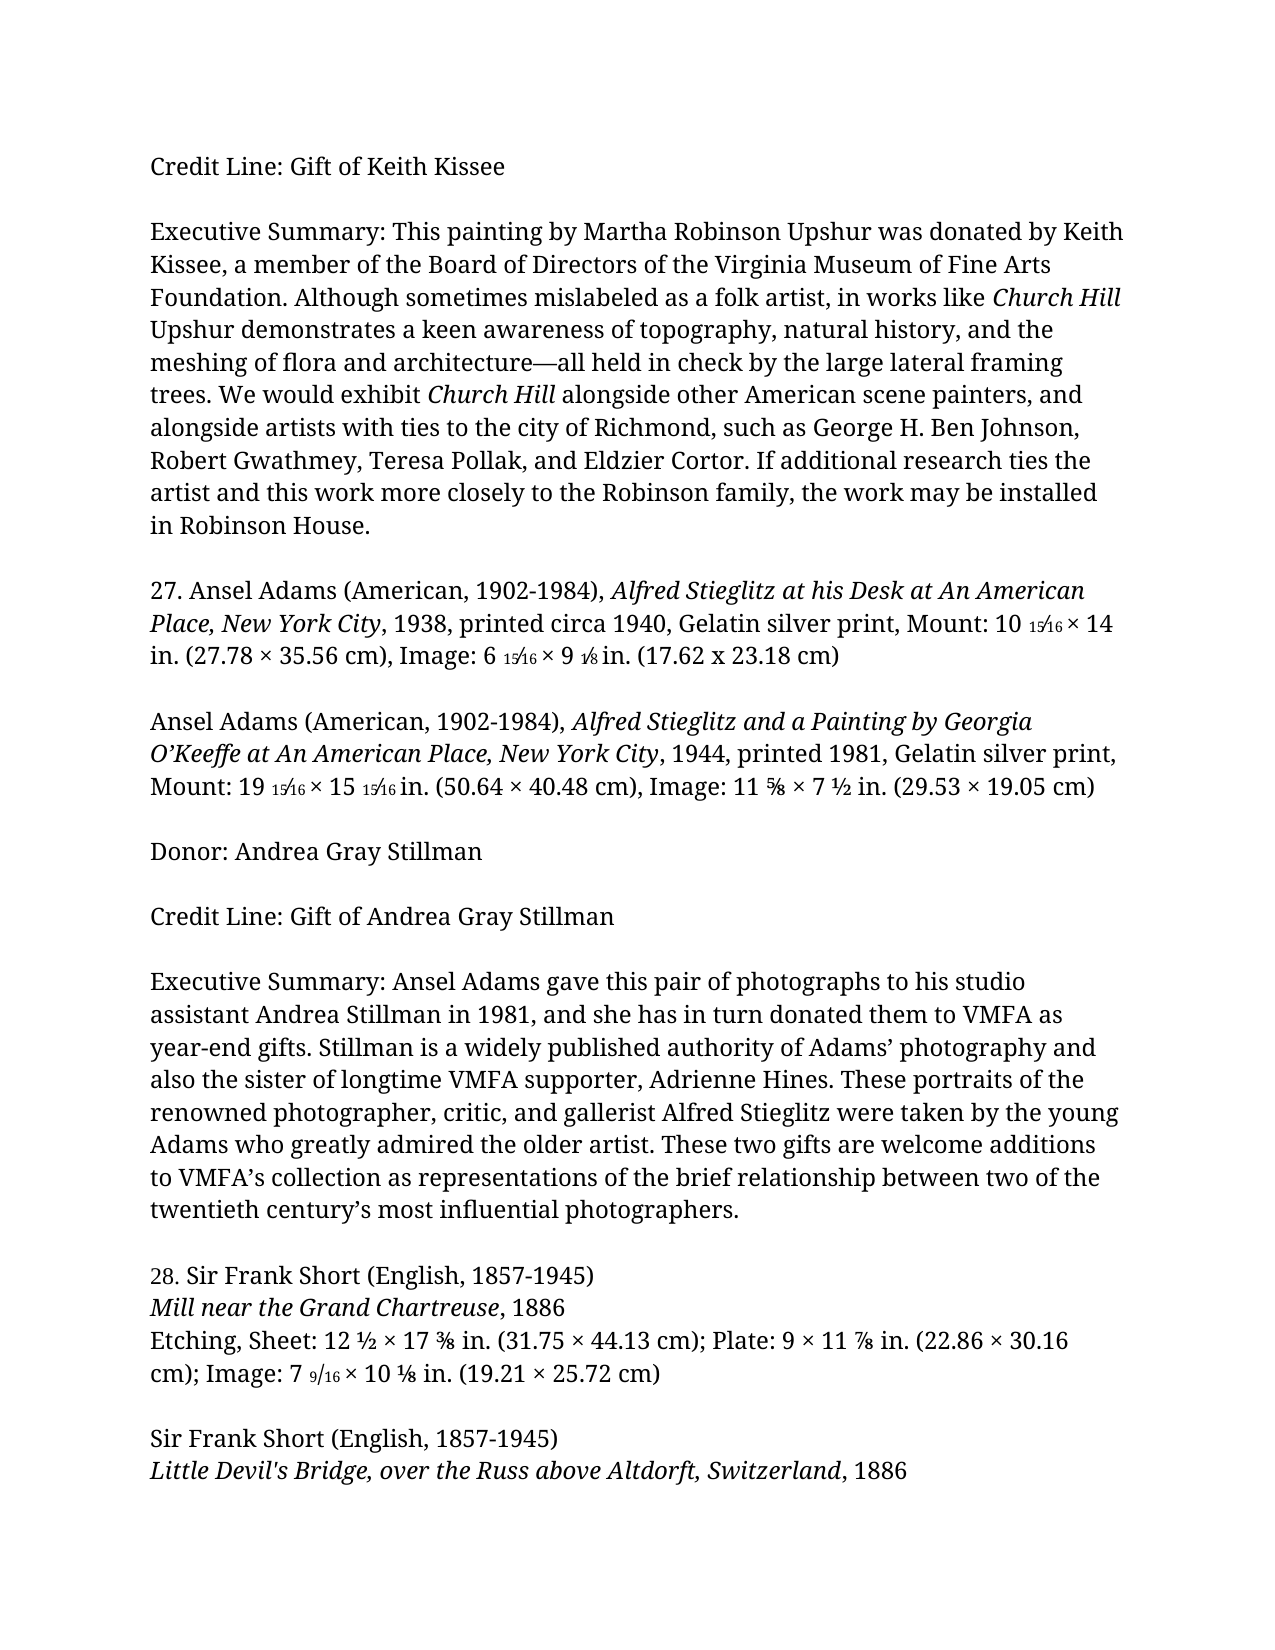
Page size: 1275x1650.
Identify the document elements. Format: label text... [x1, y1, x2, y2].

text Credit Line: Gift of Andrea Gray Stillman [150, 900, 1125, 932]
text Etching, Sheet: 12 ½ × 17 ⅜ in. (31.75 × 44.13 cm); Plate: 9 × 11 ⅞ in. (22.86 × 30.16 cm); Image: 7 9/16 × 10 ⅛ in. (19.21 × 25.72 cm) [150, 1324, 1125, 1389]
text Mill near the Grand Chartreuse, 1886 [150, 1291, 1125, 1324]
text Donor: Andrea Gray Stillman [150, 835, 1125, 867]
text Credit Line: Gift of Keith Kissee [150, 150, 1125, 183]
text 28. Sir Frank Short (English, 1857-1945) [150, 1258, 1125, 1291]
text Sir Frank Short (English, 1857-1945) [150, 1422, 1125, 1454]
text Little Devil's Bridge, over the Russ above Altdorft, Switzerland, 1886 [150, 1454, 1125, 1487]
text Executive Summary: This painting by Martha Robinson Upshur was donated by Keith Kissee, a member of the Board of Directors of the Virginia Museum of Fine Arts Foundation. Although sometimes mislabeled as a folk artist, in works like Church Hill Upshur demonstrates a keen awareness of topography, natural history, and the meshing of flora and architecture—all held in check by the large lateral framing trees. We would exhibit Church Hill alongside other American scene painters, and alongside artists with ties to the city of Richmond, such as George H. Ben Johnson, Robert Gwathmey, Teresa Pollak, and Eldzier Cortor. If additional research ties the artist and this work more closely to the Robinson family, the work may be installed in Robinson House. [150, 215, 1125, 541]
text Ansel Adams (American, 1902-1984), Alfred Stieglitz and a Painting by Georgia O’Keeffe at An American Place, New York City, 1944, printed 1981, Gelatin silver print, Mount: 19 15⁄16 × 15 15⁄16 in. (50.64 × 40.48 cm), Image: 11 ⅝ × 7 ½ in. (29.53 × 19.05 cm) [150, 704, 1125, 802]
text 27. Ansel Adams (American, 1902-1984), Alfred Stieglitz at his Desk at An American Place, New York City, 1938, printed circa 1940, Gelatin silver print, Mount: 10 15⁄16 × 14 in. (27.78 × 35.56 cm), Image: 6 15⁄16 × 9 1⁄8 in. (17.62 x 23.18 cm) [150, 574, 1125, 672]
text Executive Summary: Ansel Adams gave this pair of photographs to his studio assistant Andrea Stillman in 1981, and she has in turn donated them to VMFA as year-end gifts. Stillman is a widely published authority of Adams’ photography and also the sister of longtime VMFA supporter, Adrienne Hines. These portraits of the renowned photographer, critic, and gallerist Alfred Stieglitz were taken by the young Adams who greatly admired the older artist. These two gifts are welcome additions to VMFA’s collection as representations of the brief relationship between two of the twentieth century’s most influential photographers. [150, 965, 1125, 1226]
